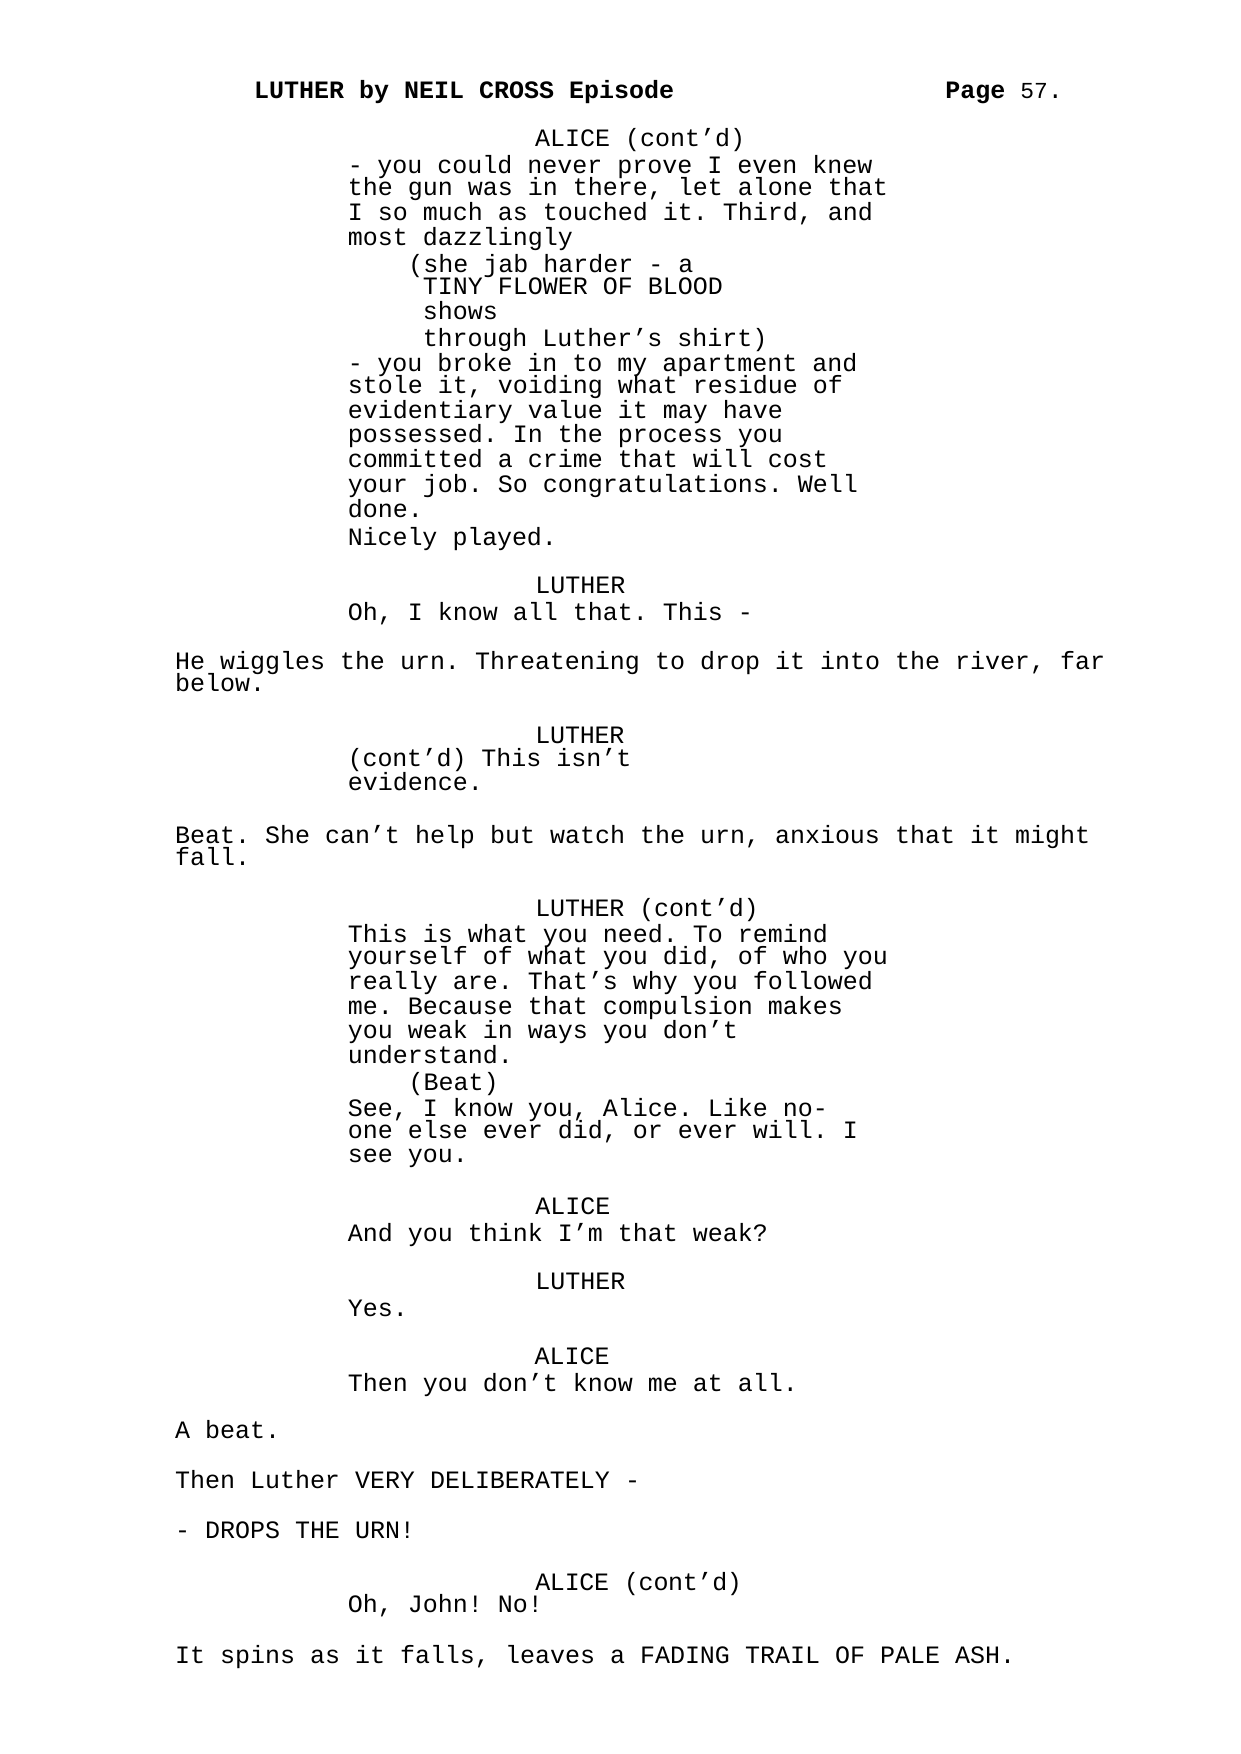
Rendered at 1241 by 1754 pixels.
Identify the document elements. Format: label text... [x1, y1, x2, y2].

text Yes. [348, 1295, 1136, 1321]
list you broke in to my apartment and stole it, voiding what residue of evidentiary value it may have possessed. In the process you committed a crime that will cost your job. So congratulations. Well done. [348, 352, 888, 524]
text LUTHER [535, 1268, 1136, 1295]
text This is what you need. To remind yourself of what you did, of who you really are. That’s why you followed me. Because that compulsion makes you weak in ways you don’t understand. [348, 923, 889, 1071]
text through Luther’s shirt) [423, 327, 1136, 351]
text Nicely played. [348, 524, 1136, 551]
text Beat. She can’t help but watch the urn, anxious that it might fall. [175, 823, 1136, 873]
text ALICE (cont’d) Oh, John! No! [348, 1571, 756, 1620]
text - DROPS THE URN! [175, 1518, 1136, 1546]
text LUTHER (cont’d) This isn’t evidence. [348, 724, 756, 798]
text ALICE (cont’d) [535, 124, 1136, 152]
text See, I know you, Alice. Like no-one else ever did, or ever will. I see you. [348, 1096, 860, 1170]
list you could never prove I even knew the gun was in there, let alone that I so much as touched it. Third, and most dazzlingly [348, 154, 903, 252]
text LUTHER [535, 572, 1136, 599]
text It spins as it falls, leaves a FADING TRAIL OF PALE ASH. [175, 1643, 1136, 1671]
text (she jab harder - a TINY FLOWER OF BLOOD shows [408, 253, 759, 327]
text A beat. [175, 1418, 1136, 1446]
text He wiggles the urn. Threatening to drop it into the river, far below. [175, 650, 1136, 699]
text ALICE [535, 1193, 1136, 1220]
text ALICE [173, 1343, 970, 1370]
text Then Luther VERY DELIBERATELY - [175, 1468, 1136, 1496]
text And you think I’m that weak? [348, 1220, 1136, 1246]
text Then you don’t know me at all. [348, 1370, 1136, 1396]
text LUTHER (cont’d) [535, 896, 1136, 922]
text Oh, I know all that. This - [348, 599, 1136, 626]
text (Beat) [408, 1071, 1136, 1096]
